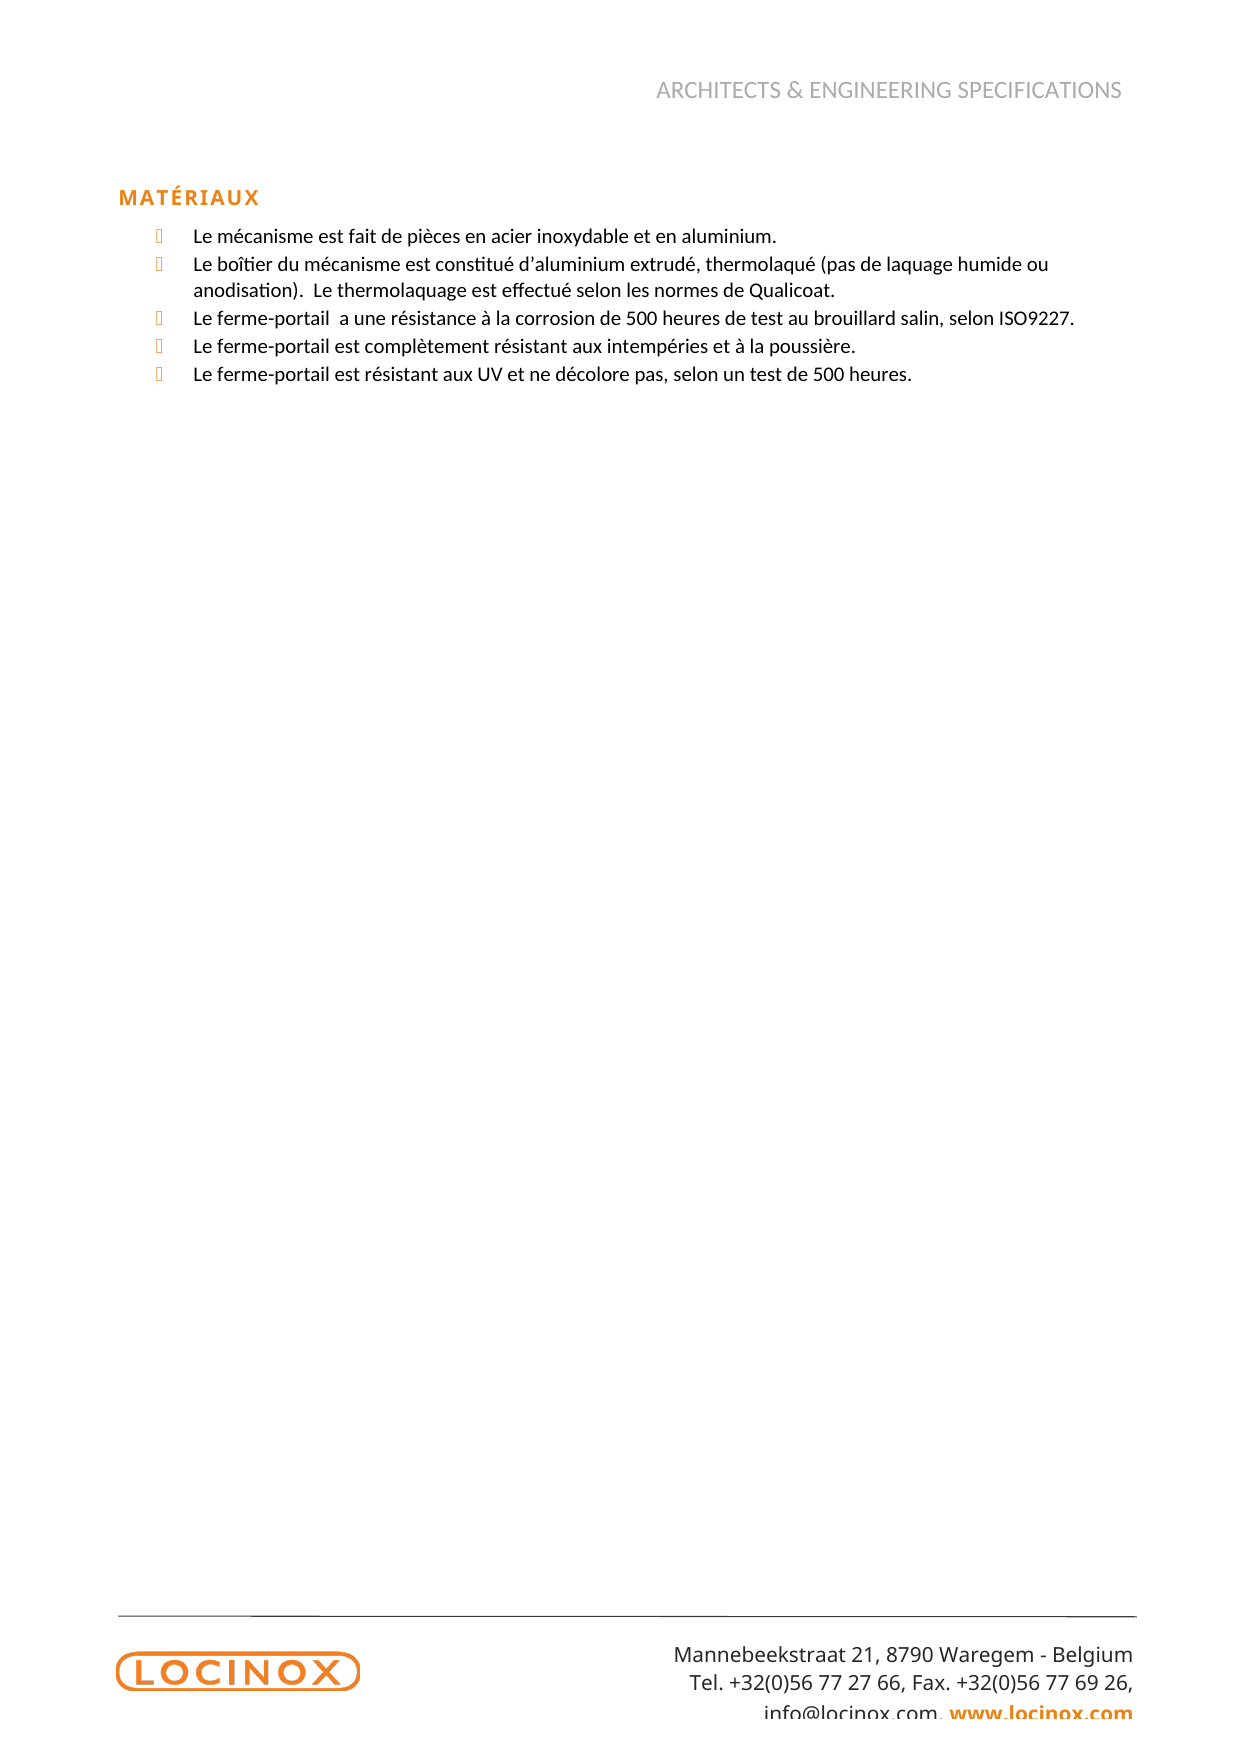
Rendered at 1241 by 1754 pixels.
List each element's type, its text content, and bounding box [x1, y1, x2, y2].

text Le ferme-portail est résistant aux UV et ne décolore pas, selon un test de 500 heures. [156, 361, 1122, 386]
text Le boîtier du mécanisme est constitué d’aluminium extrudé, thermolaqué (pas de laquage humide ou anodisation). Le thermolaquage est effectué selon les normes de Qualicoat. [156, 252, 1122, 302]
text Le mécanisme est fait de pièces en acier inoxydable et en aluminium. [156, 224, 1122, 249]
text MATÉRIAUX [118, 183, 1122, 211]
text Le ferme-portail est complètement résistant aux intempéries et à la poussière. [156, 333, 1122, 358]
text Le ferme-portail a une résistance à la corrosion de 500 heures de test au brouillard salin, selon ISO9227. [156, 305, 1122, 330]
